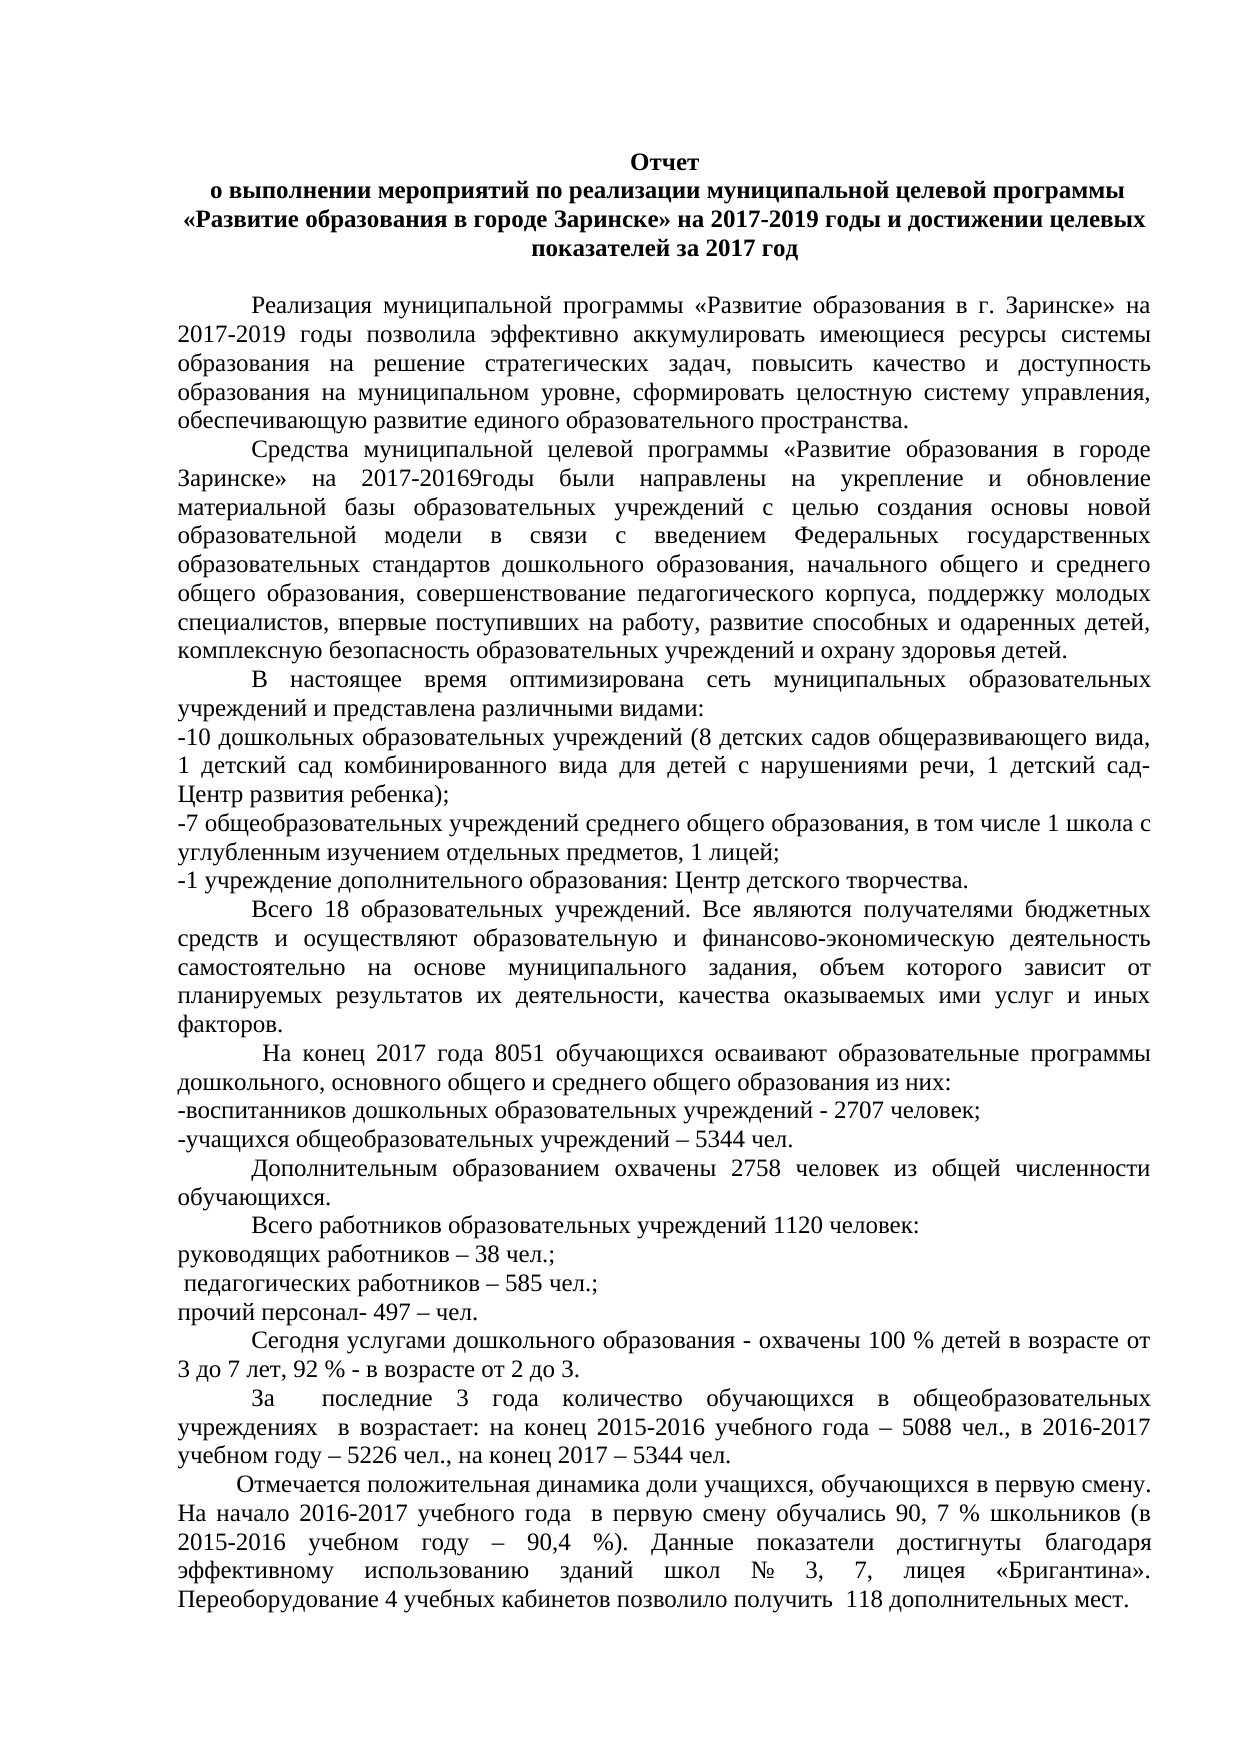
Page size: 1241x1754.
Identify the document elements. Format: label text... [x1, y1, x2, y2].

text Всего работников образовательных учреждений 1120 человек: [177, 1211, 1152, 1239]
text Отмечается положительная динамика доли учащихся, обучающихся в первую смену. На начало 2016-2017 учебного года в первую смену обучались 90, 7 % школьников (в 2015-2016 учебном году – 90,4 %). Данные показатели достигнуты благодаря эффективному использованию зданий школ № 3, 7, лицея «Бригантина». Переоборудование 4 учебных кабинетов позволило получить 118 дополнительных мест. [177, 1469, 1152, 1613]
text -10 дошкольных образовательных учреждений (8 детских садов общеразвивающего вида, 1 детский сад комбинированного вида для детей с нарушениями речи, 1 детский сад- Центр развития ребенка); [177, 722, 1152, 808]
text -воспитанников дошкольных образовательных учреждений - 2707 человек; [177, 1096, 1152, 1124]
text прочий персонал- 497 – чел. [177, 1297, 1152, 1326]
text Сегодня услугами дошкольного образования - охвачены 100 % детей в возрасте от 3 до 7 лет, 92 % - в возрасте от 2 до 3. [177, 1326, 1152, 1383]
text -учащихся общеобразовательных учреждений – 5344 чел. [177, 1124, 1152, 1153]
text руководящих работников – 38 чел.; [177, 1239, 1152, 1268]
text -7 общеобразовательных учреждений среднего общего образования, в том числе 1 школа с углубленным изучением отдельных предметов, 1 лицей; [177, 808, 1152, 866]
text Средства муниципальной целевой программы «Развитие образования в городе Заринске» на 2017-20169годы были направлены на укрепление и обновление материальной базы образовательных учреждений с целью создания основы новой образовательной модели в связи с введением Федеральных государственных образовательных стандартов дошкольного образования, начального общего и среднего общего образования, совершенствование педагогического корпуса, поддержку молодых специалистов, впервые поступивших на работу, развитие способных и одаренных детей, комплексную безопасность образовательных учреждений и охрану здоровья детей. [177, 434, 1152, 664]
text На конец 2017 года 8051 обучающихся осваивают образовательные программы дошкольного, основного общего и среднего общего образования из них: [177, 1038, 1152, 1096]
text Отчет [177, 147, 1152, 176]
text -1 учреждение дополнительного образования: Центр детского творчества. [177, 866, 1152, 894]
text Дополнительным образованием охвачены 2758 человек из общей численности обучающихся. [177, 1153, 1152, 1211]
text о выполнении мероприятий по реализации муниципальной целевой программы «Развитие образования в городе Заринске» на 2017-2019 годы и достижении целевых показателей за 2017 год [177, 176, 1152, 262]
text Реализация муниципальной программы «Развитие образования в г. Заринске» на 2017-2019 годы позволила эффективно аккумулировать имеющиеся ресурсы системы образования на решение стратегических задач, повысить качество и доступность образования на муниципальном уровне, сформировать целостную систему управления, обеспечивающую развитие единого образовательного пространства. [177, 291, 1152, 434]
text В настоящее время оптимизирована сеть муниципальных образовательных учреждений и представлена различными видами: [177, 664, 1152, 722]
text педагогических работников – 585 чел.; [177, 1268, 1152, 1297]
text За последние 3 года количество обучающихся в общеобразовательных учреждениях в возрастает: на конец 2015-2016 учебного года – 5088 чел., в 2016-2017 учебном году – 5226 чел., на конец 2017 – 5344 чел. [177, 1383, 1152, 1469]
text Всего 18 образовательных учреждений. Все являются получателями бюджетных средств и осуществляют образовательную и финансово-экономическую деятельность самостоятельно на основе муниципального задания, объем которого зависит от планируемых результатов их деятельности, качества оказываемых ими услуг и иных факторов. [177, 894, 1152, 1038]
